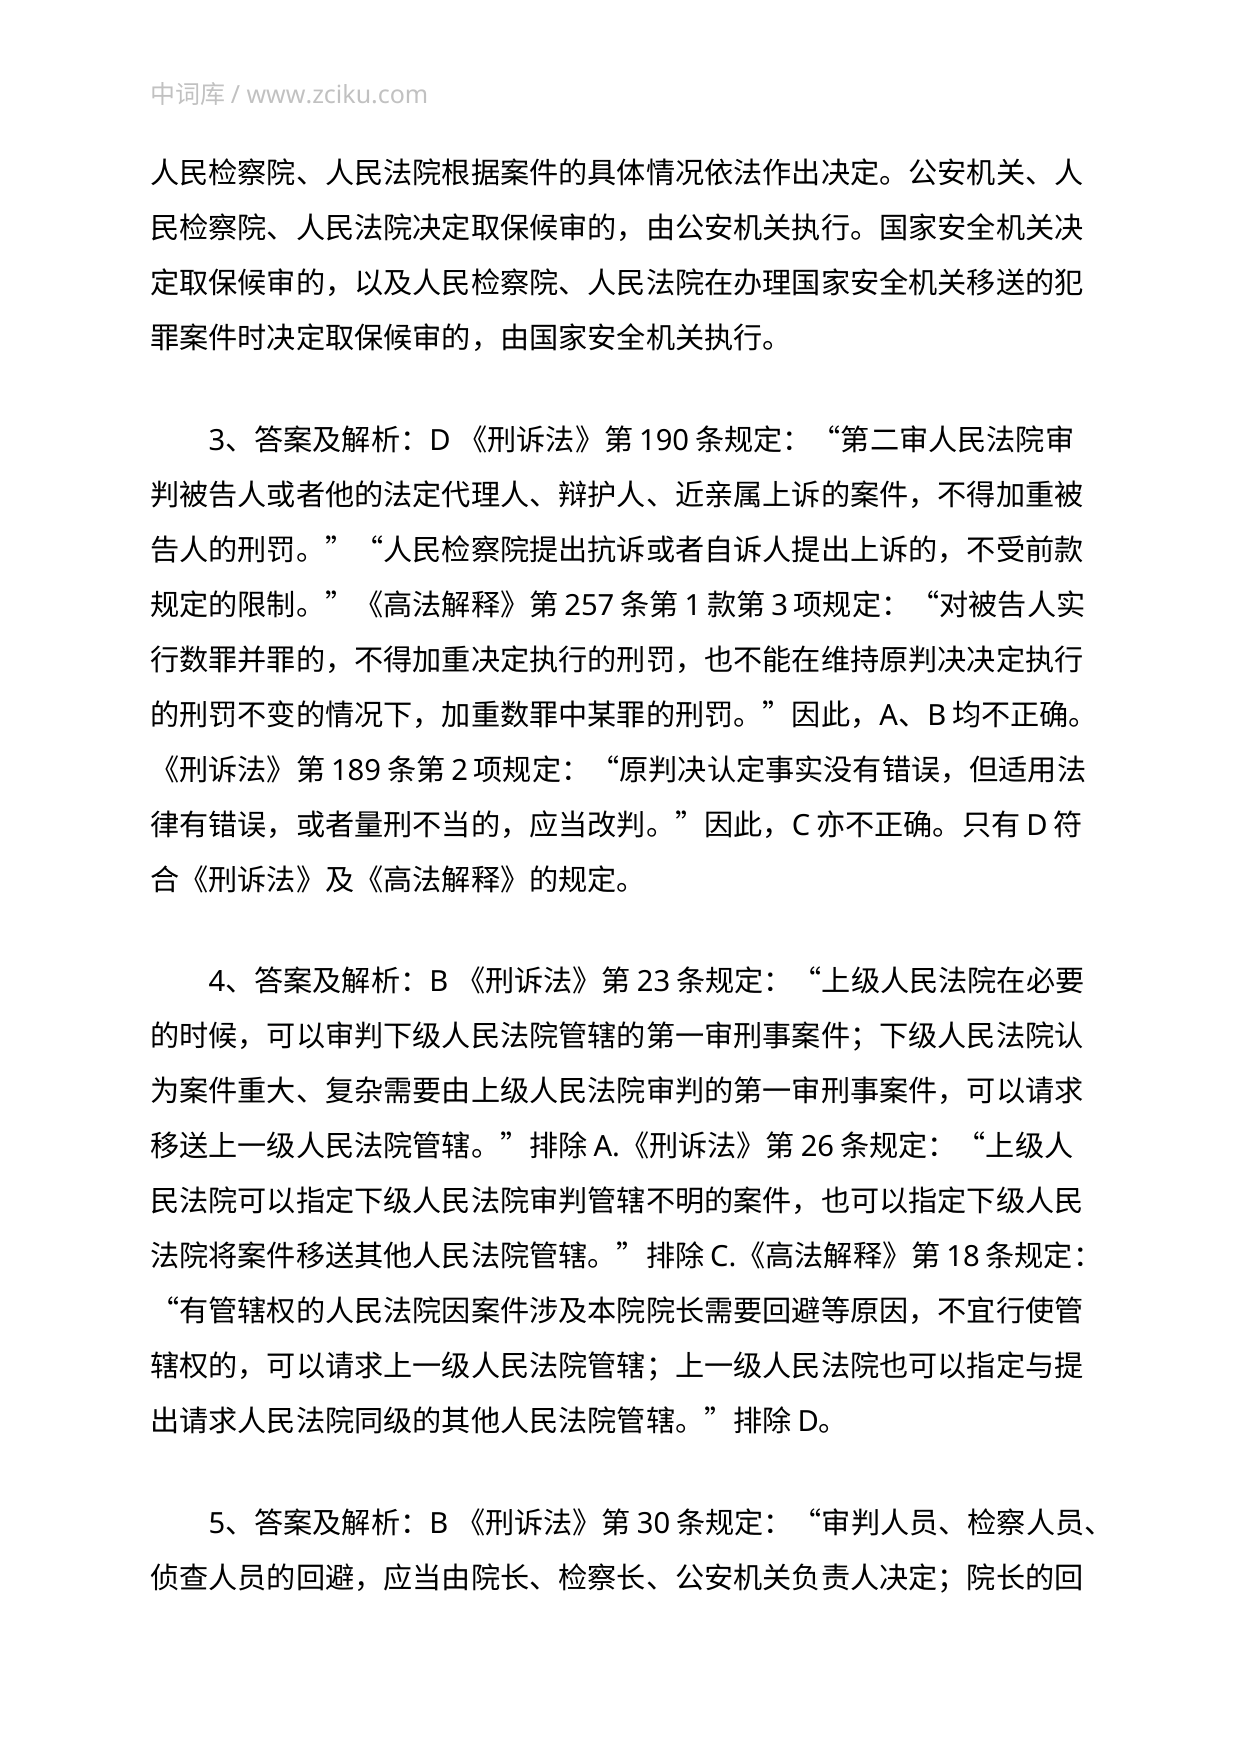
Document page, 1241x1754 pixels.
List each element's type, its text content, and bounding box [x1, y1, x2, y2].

text 4、答案及解析：B 《刑诉法》第23条规定：“上级人民法院在必要的时候，可以审判下级人民法院管辖的第一审刑事案件；下级人民法院认为案件重大、复杂需要由上级人民法院审判的第一审刑事案件，可以请求移送上一级人民法院管辖。”排除A.《刑诉法》第26条规定：“上级人民法院可以指定下级人民法院审判管辖不明的案件，也可以指定下级人民法院将案件移送其他人民法院管辖。”排除C.《高法解释》第18条规定：“有管辖权的人民法院因案件涉及本院院长需要回避等原因，不宜行使管辖权的，可以请求上一级人民法院管辖；上一级人民法院也可以指定与提出请求人民法院同级的其他人民法院管辖。”排除D。 [150, 958, 1090, 1440]
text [150, 150, 1090, 357]
text 3、答案及解析：D 《刑诉法》第190条规定：“第二审人民法院审判被告人或者他的法定代理人、辩护人、近亲属上诉的案件，不得加重被告人的刑罚。”“人民检察院提出抗诉或者自诉人提出上诉的，不受前款规定的限制。”《高法解释》第257条第1款第3项规定：“对被告人实行数罪并罪的，不得加重决定执行的刑罚，也不能在维持原判决决定执行的刑罚不变的情况下，加重数罪中某罪的刑罚。”因此，A、B均不正确。《刑诉法》第189条第2项规定：“原判决认定事实没有错误，但适用法律有错误，或者量刑不当的，应当改判。”因此，C亦不正确。只有D符合《刑诉法》及《高法解释》的规定。 [150, 416, 1090, 898]
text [150, 1499, 1090, 1597]
